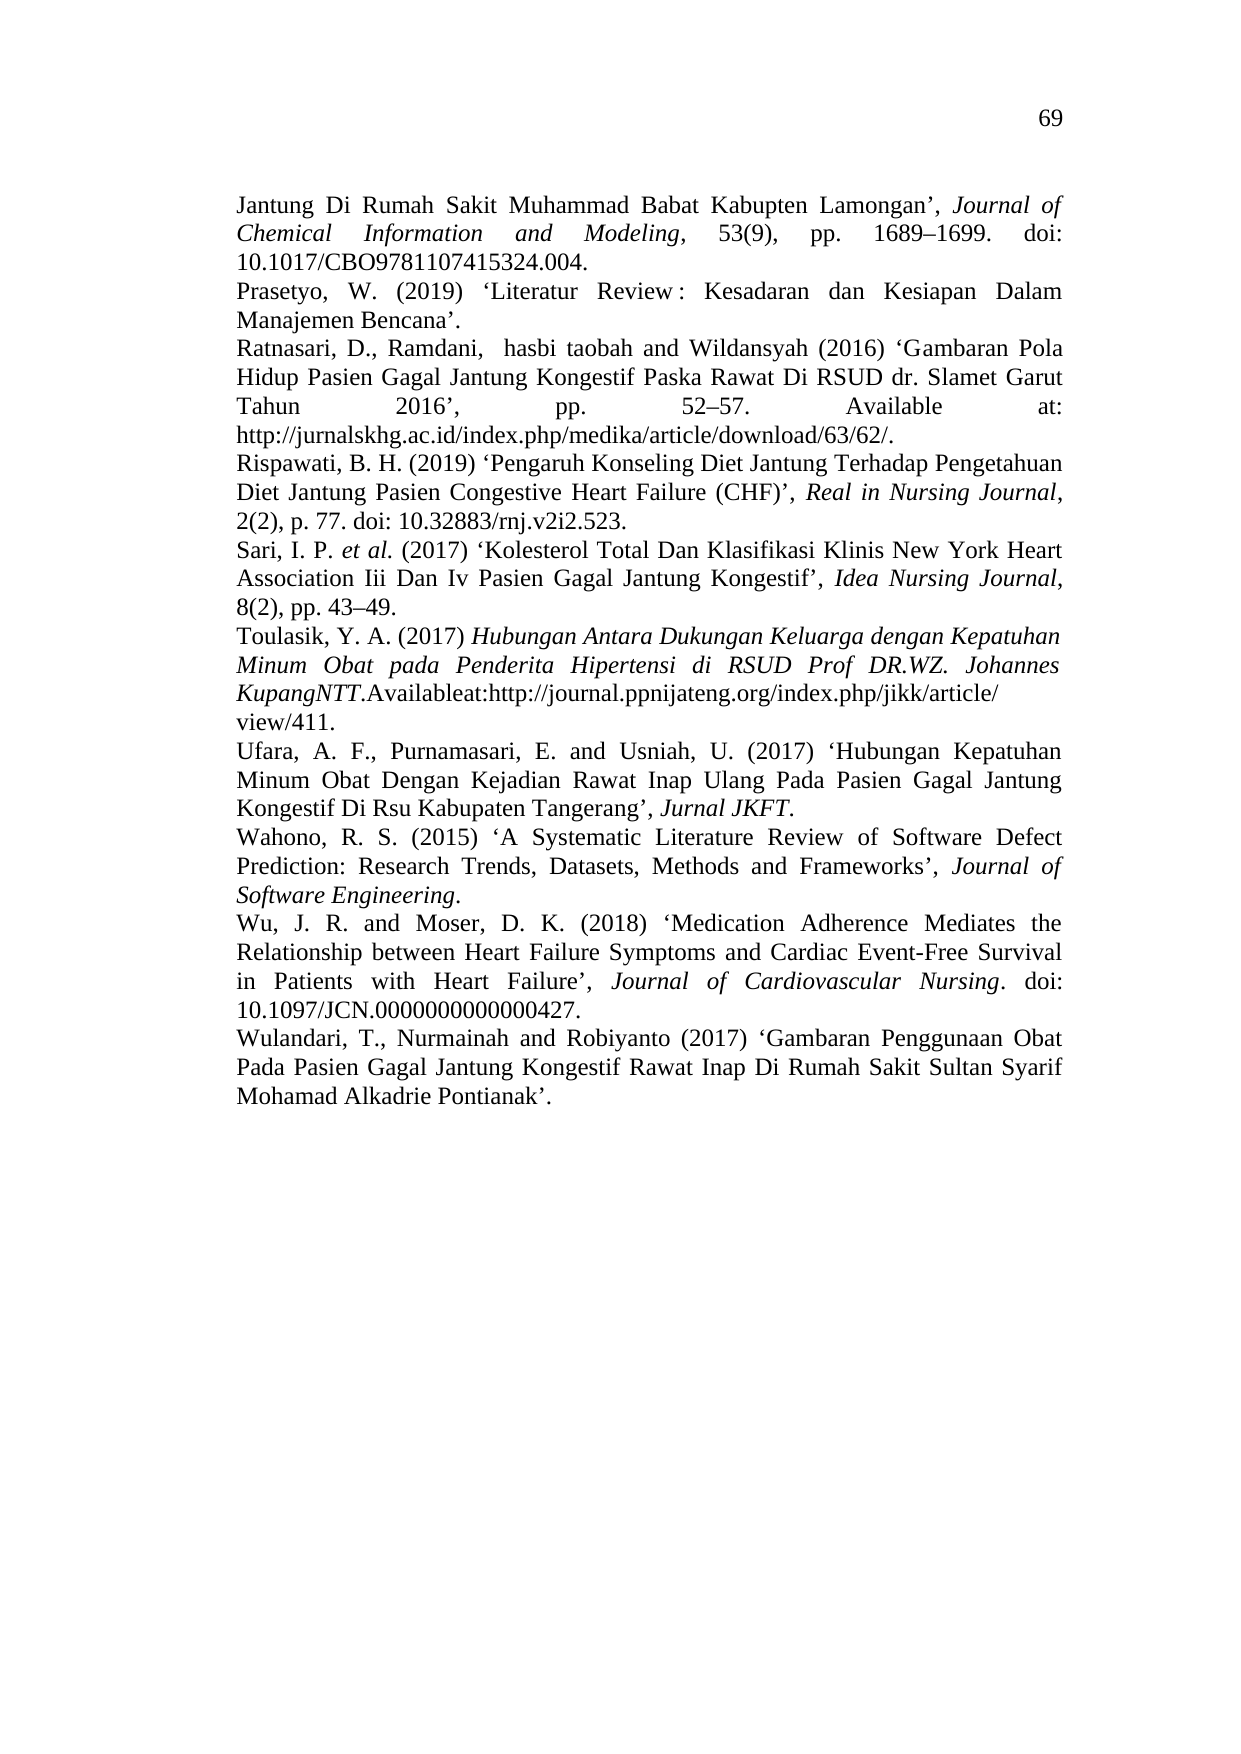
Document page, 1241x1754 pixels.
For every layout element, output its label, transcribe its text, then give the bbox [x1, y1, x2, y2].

text Sari, I. P. et al. (2017) ‘Kolesterol Total Dan Klasifikasi Klinis New York Heart Association Iii Dan Iv Pasien Gagal Jantung Kongestif’, Idea Nursing Journal, 8(2), pp. 43–49. [236, 535, 1063, 621]
text Ufara, A. F., Purnamasari, E. and Usniah, U. (2017) ‘Hubungan Kepatuhan Minum Obat Dengan Kejadian Rawat Inap Ulang Pada Pasien Gagal Jantung Kongestif Di Rsu Kabupaten Tangerang’, Jurnal JKFT. [236, 736, 1063, 822]
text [236, 190, 1063, 276]
text Prasetyo, W. (2019) ‘Literatur Review : Kesadaran dan Kesiapan Dalam Manajemen Bencana’. [236, 276, 1063, 333]
text Wahono, R. S. (2015) ‘A Systematic Literature Review of Software Defect Prediction: Research Trends, Datasets, Methods and Frameworks’, Journal of Software Engineering. [236, 822, 1063, 908]
text Rispawati, B. H. (2019) ‘Pengaruh Konseling Diet Jantung Terhadap Pengetahuan Diet Jantung Pasien Congestive Heart Failure (CHF)’, Real in Nursing Journal, 2(2), p. 77. doi: 10.32883/rnj.v2i2.523. [236, 448, 1063, 535]
text Wulandari, T., Nurmainah and Robiyanto (2017) ‘Gambaran Penggunaan Obat Pada Pasien Gagal Jantung Kongestif Rawat Inap Di Rumah Sakit Sultan Syarif Mohamad Alkadrie Pontianak’. [236, 1023, 1063, 1110]
text Ratnasari, D., Ramdani, hasbi taobah and Wildansyah (2016) ‘Gambaran Pola Hidup Pasien Gagal Jantung Kongestif Paska Rawat Di RSUD dr. Slamet Garut Tahun 2016’, pp. 52–57. Available at: http://jurnalskhg.ac.id/index.php/medika/article/download/63/62/. [236, 333, 1063, 448]
text Toulasik, Y. A. (2017) Hubungan Antara Dukungan Keluarga dengan Kepatuhan Minum Obat pada Penderita Hipertensi di RSUD Prof DR.WZ. Johannes KupangNTT.Availableat:http://journal.ppnijateng.org/index.php/jikk/article/view/411. [236, 621, 1063, 736]
text Wu, J. R. and Moser, D. K. (2018) ‘Medication Adherence Mediates the Relationship between Heart Failure Symptoms and Cardiac Event-Free Survival in Patients with Heart Failure’, Journal of Cardiovascular Nursing. doi: 10.1097/JCN.0000000000000427. [236, 908, 1063, 1023]
